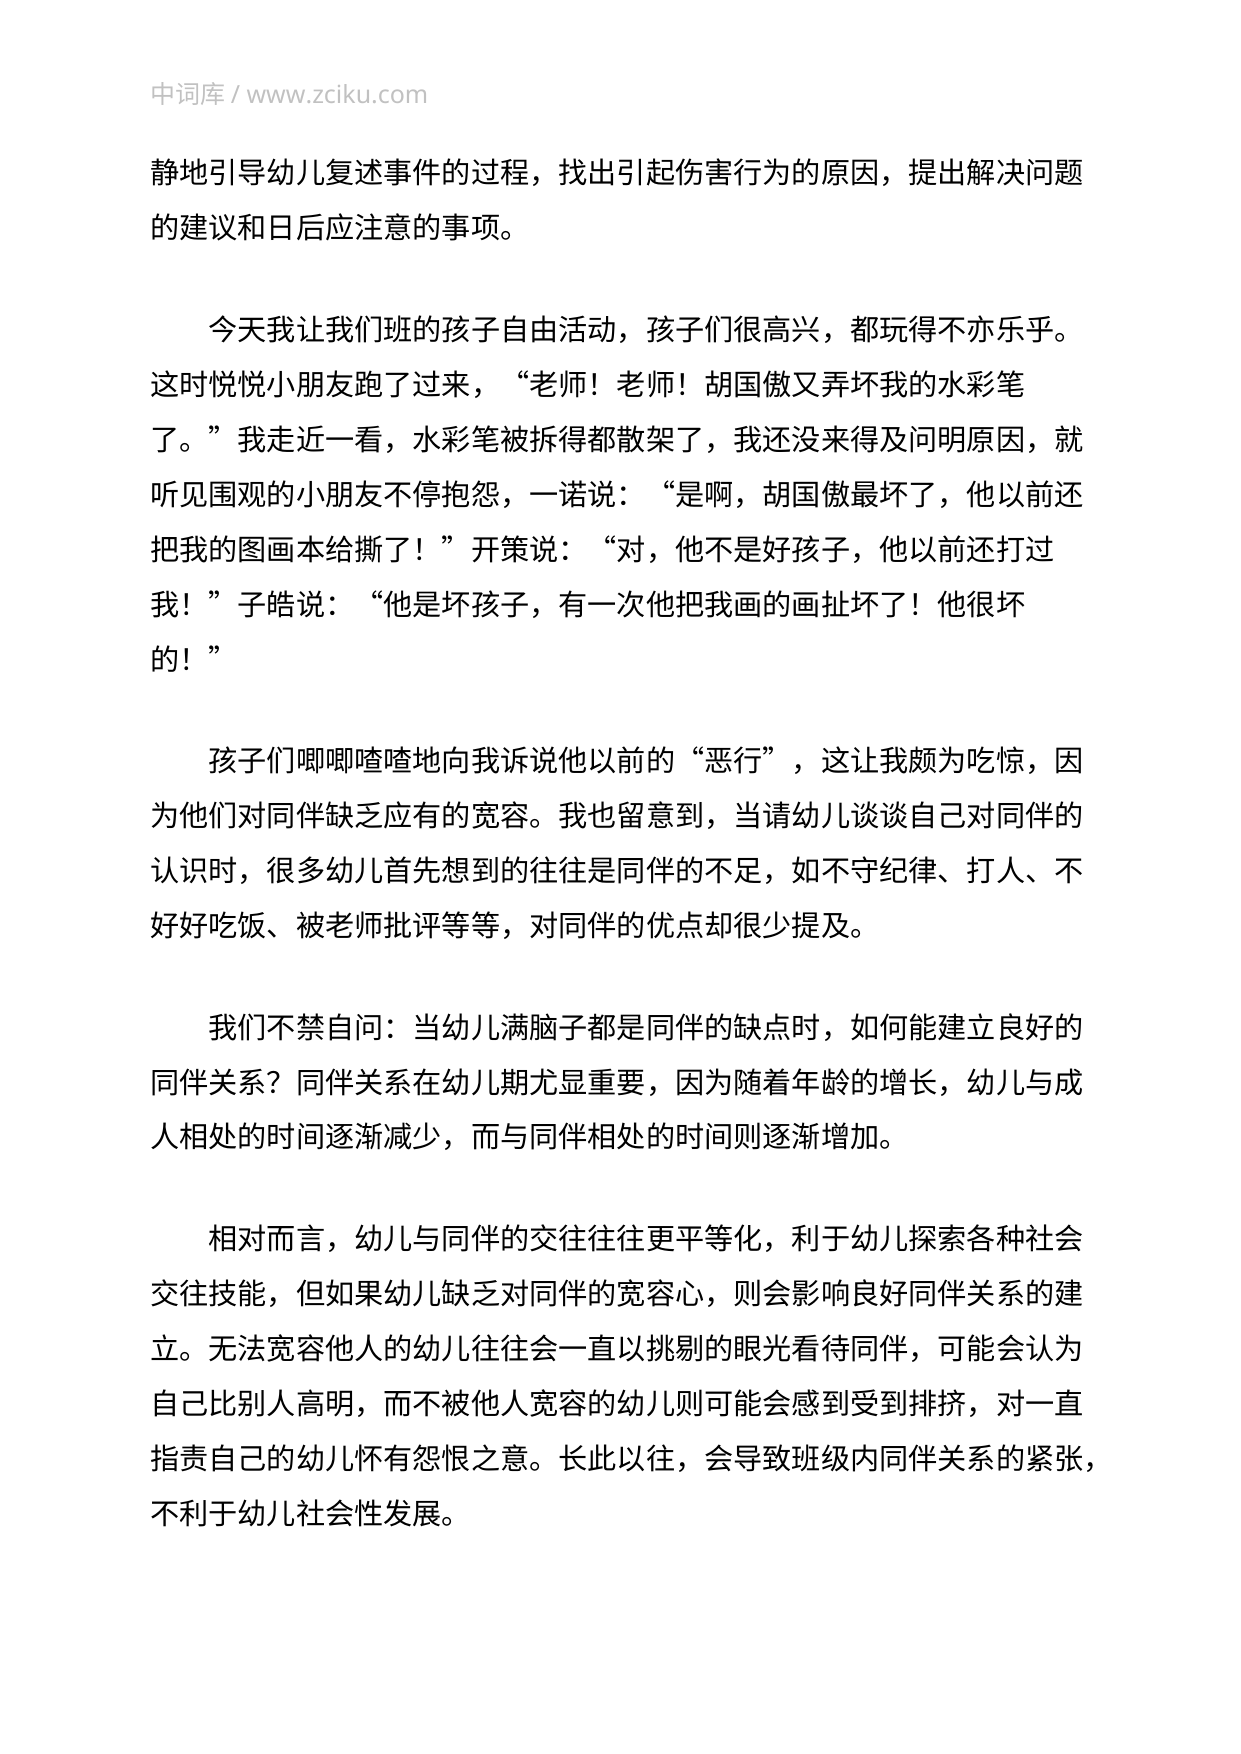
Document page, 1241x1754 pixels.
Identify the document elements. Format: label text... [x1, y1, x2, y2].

text 相对而言，幼儿与同伴的交往往往更平等化，利于幼儿探索各种社会交往技能，但如果幼儿缺乏对同伴的宽容心，则会影响良好同伴关系的建立。无法宽容他人的幼儿往往会一直以挑剔的眼光看待同伴，可能会认为自己比别人高明，而不被他人宽容的幼儿则可能会感到受到排挤，对一直指责自己的幼儿怀有怨恨之意。长此以往，会导致班级内同伴关系的紧张，不利于幼儿社会性发展。 [150, 1216, 1090, 1533]
text 我们不禁自问：当幼儿满脑子都是同伴的缺点时，如何能建立良好的同伴关系？同伴关系在幼儿期尤显重要，因为随着年龄的增长，幼儿与成人相处的时间逐渐减少，而与同伴相处的时间则逐渐增加。 [150, 1004, 1090, 1156]
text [150, 150, 1090, 247]
text 孩子们唧唧喳喳地向我诉说他以前的“恶行”，这让我颇为吃惊，因为他们对同伴缺乏应有的宽容。我也留意到，当请幼儿谈谈自己对同伴的认识时，很多幼儿首先想到的往往是同伴的不足，如不守纪律、打人、不好好吃饭、被老师批评等等，对同伴的优点却很少提及。 [150, 738, 1090, 945]
text 今天我让我们班的孩子自由活动，孩子们很高兴，都玩得不亦乐乎。这时悦悦小朋友跑了过来，“老师！老师！胡国傲又弄坏我的水彩笔了。”我走近一看，水彩笔被拆得都散架了，我还没来得及问明原因，就听见围观的小朋友不停抱怨，一诺说：“是啊，胡国傲最坏了，他以前还把我的图画本给撕了！”开策说：“对，他不是好孩子，他以前还打过我！”子皓说：“他是坏孩子，有一次他把我画的画扯坏了！他很坏的！” [150, 307, 1090, 678]
